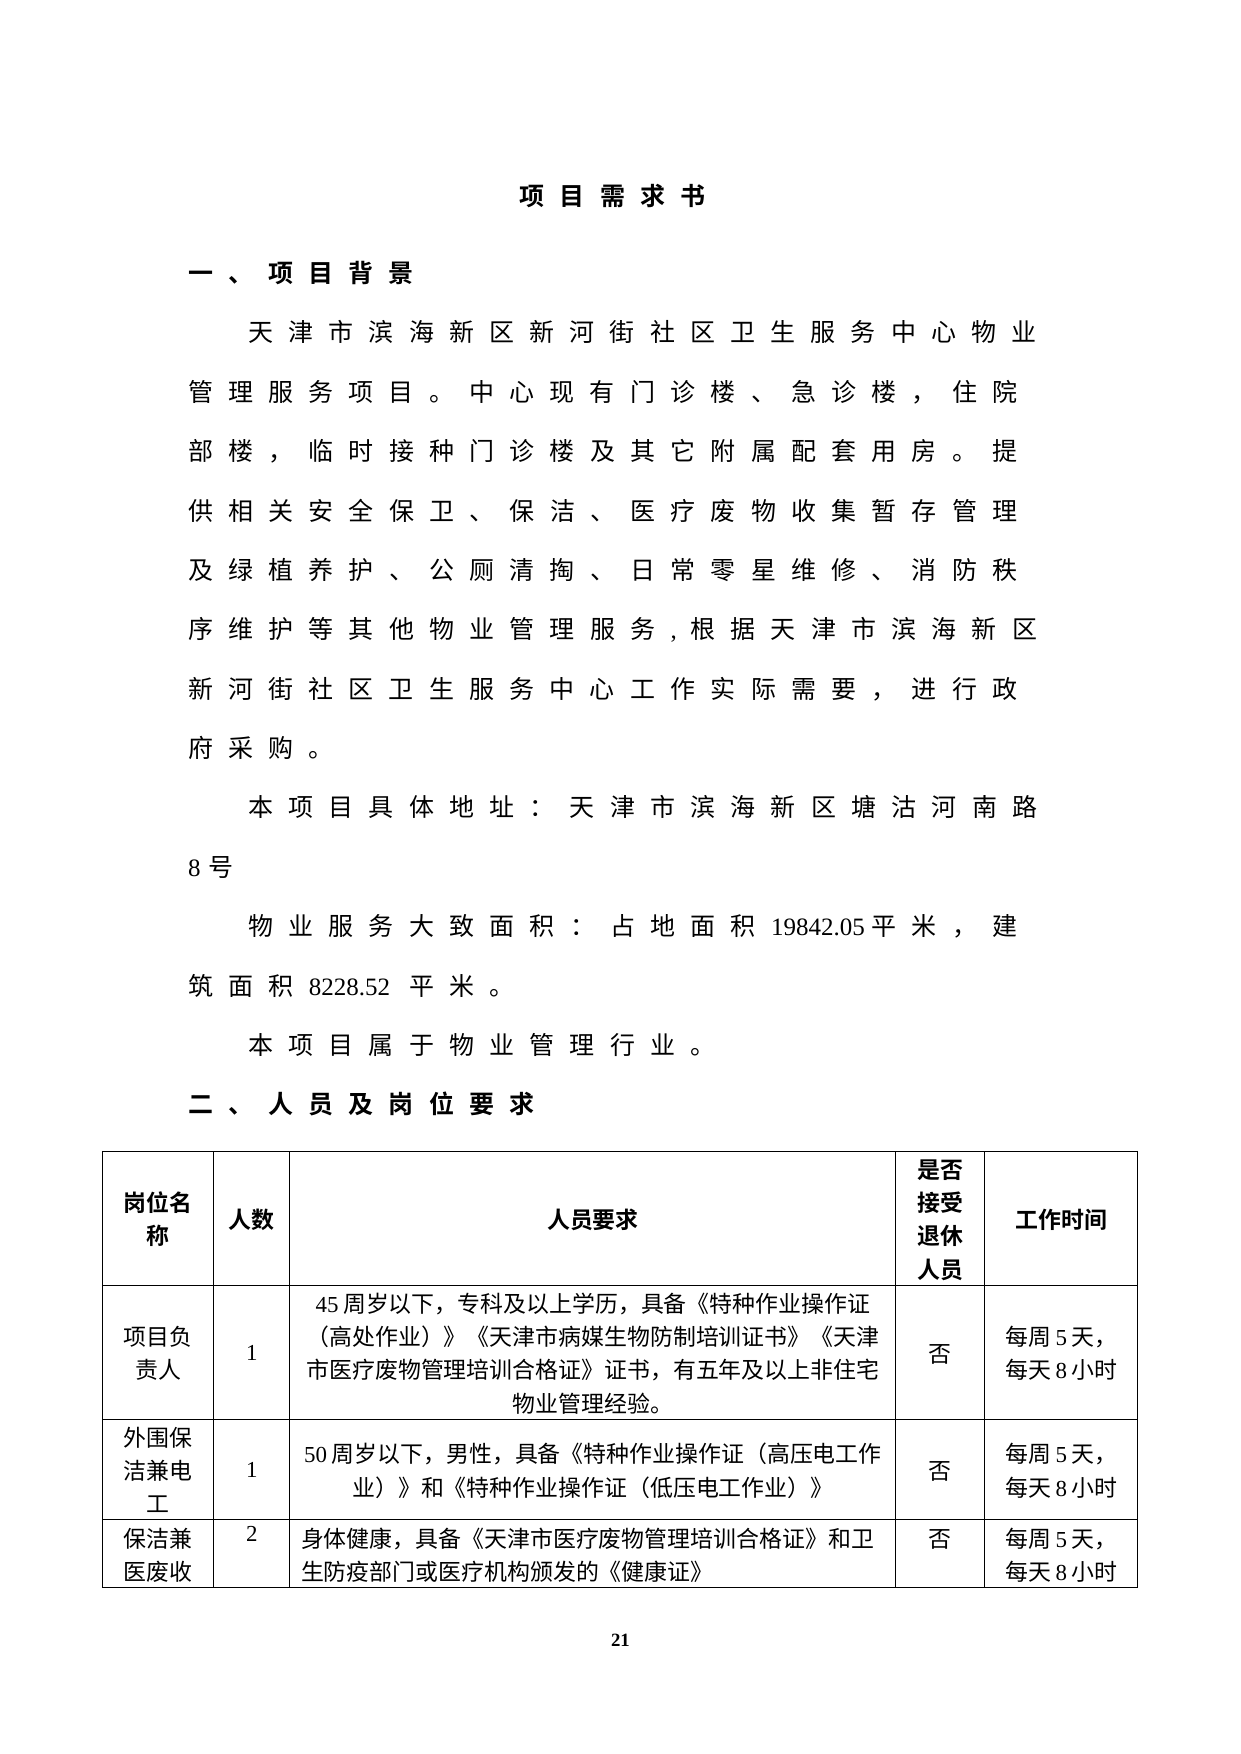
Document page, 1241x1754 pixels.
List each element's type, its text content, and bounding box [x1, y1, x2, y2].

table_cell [290, 1286, 895, 1419]
text 本项目具体地址：天津市滨海新区塘沽河南路8号 [188, 776, 1052, 895]
table_cell 2 [214, 1520, 289, 1587]
text 物业服务大致面积：占地面积19842.05平米，建筑面积8228.52平米。 [188, 895, 1052, 1014]
table_cell 保洁兼医废收集 [103, 1520, 213, 1587]
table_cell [290, 1420, 895, 1519]
table_cell 否 [896, 1520, 984, 1587]
table_cell 身体健康，具备《天津市医疗废物管理培训合格证》和卫生防疫部门或医疗机构颁发的《健康证》 [290, 1520, 895, 1587]
table_header 工作时间 [985, 1152, 1137, 1285]
table_cell 外围保洁兼电工 [103, 1420, 213, 1519]
table_header 是否接受退休人员 [896, 1152, 984, 1285]
table_header 人数 [214, 1152, 289, 1285]
text 二、人员及岗位要求 [188, 1073, 1052, 1133]
table_cell 1 [214, 1420, 289, 1519]
text 一、项目背景 [188, 242, 1052, 301]
table_cell 每周5天，每天8小时 [985, 1286, 1137, 1419]
table_cell 否 [896, 1420, 984, 1519]
table_cell 项目负责人 [103, 1286, 213, 1419]
table_header 人员要求 [290, 1152, 895, 1285]
table_cell 每周5天，每天8小时 [985, 1520, 1137, 1587]
table_header 岗位名称 [103, 1152, 213, 1285]
text 本项目属于物业管理行业。 [188, 1014, 1052, 1073]
text 天津市滨海新区新河街社区卫生服务中心物业管理服务项目。中心现有门诊楼、急诊楼，住院部楼，临时接种门诊楼及其它附属配套用房。提供相关安全保卫、保洁、医疗废物收集暂存管理及绿植养护、公厕清掏、日常零星维修、消防秩序维护等其他物业管理服务,根据天津市滨海新区新河街社区卫生服务中心工作实际需要，进行政府采购。 [188, 301, 1052, 776]
table_cell 每周5天，每天8小时 [985, 1420, 1137, 1519]
table_cell 否 [896, 1286, 984, 1419]
text 项目需求书 [188, 164, 1052, 224]
table_cell 1 [214, 1286, 289, 1419]
